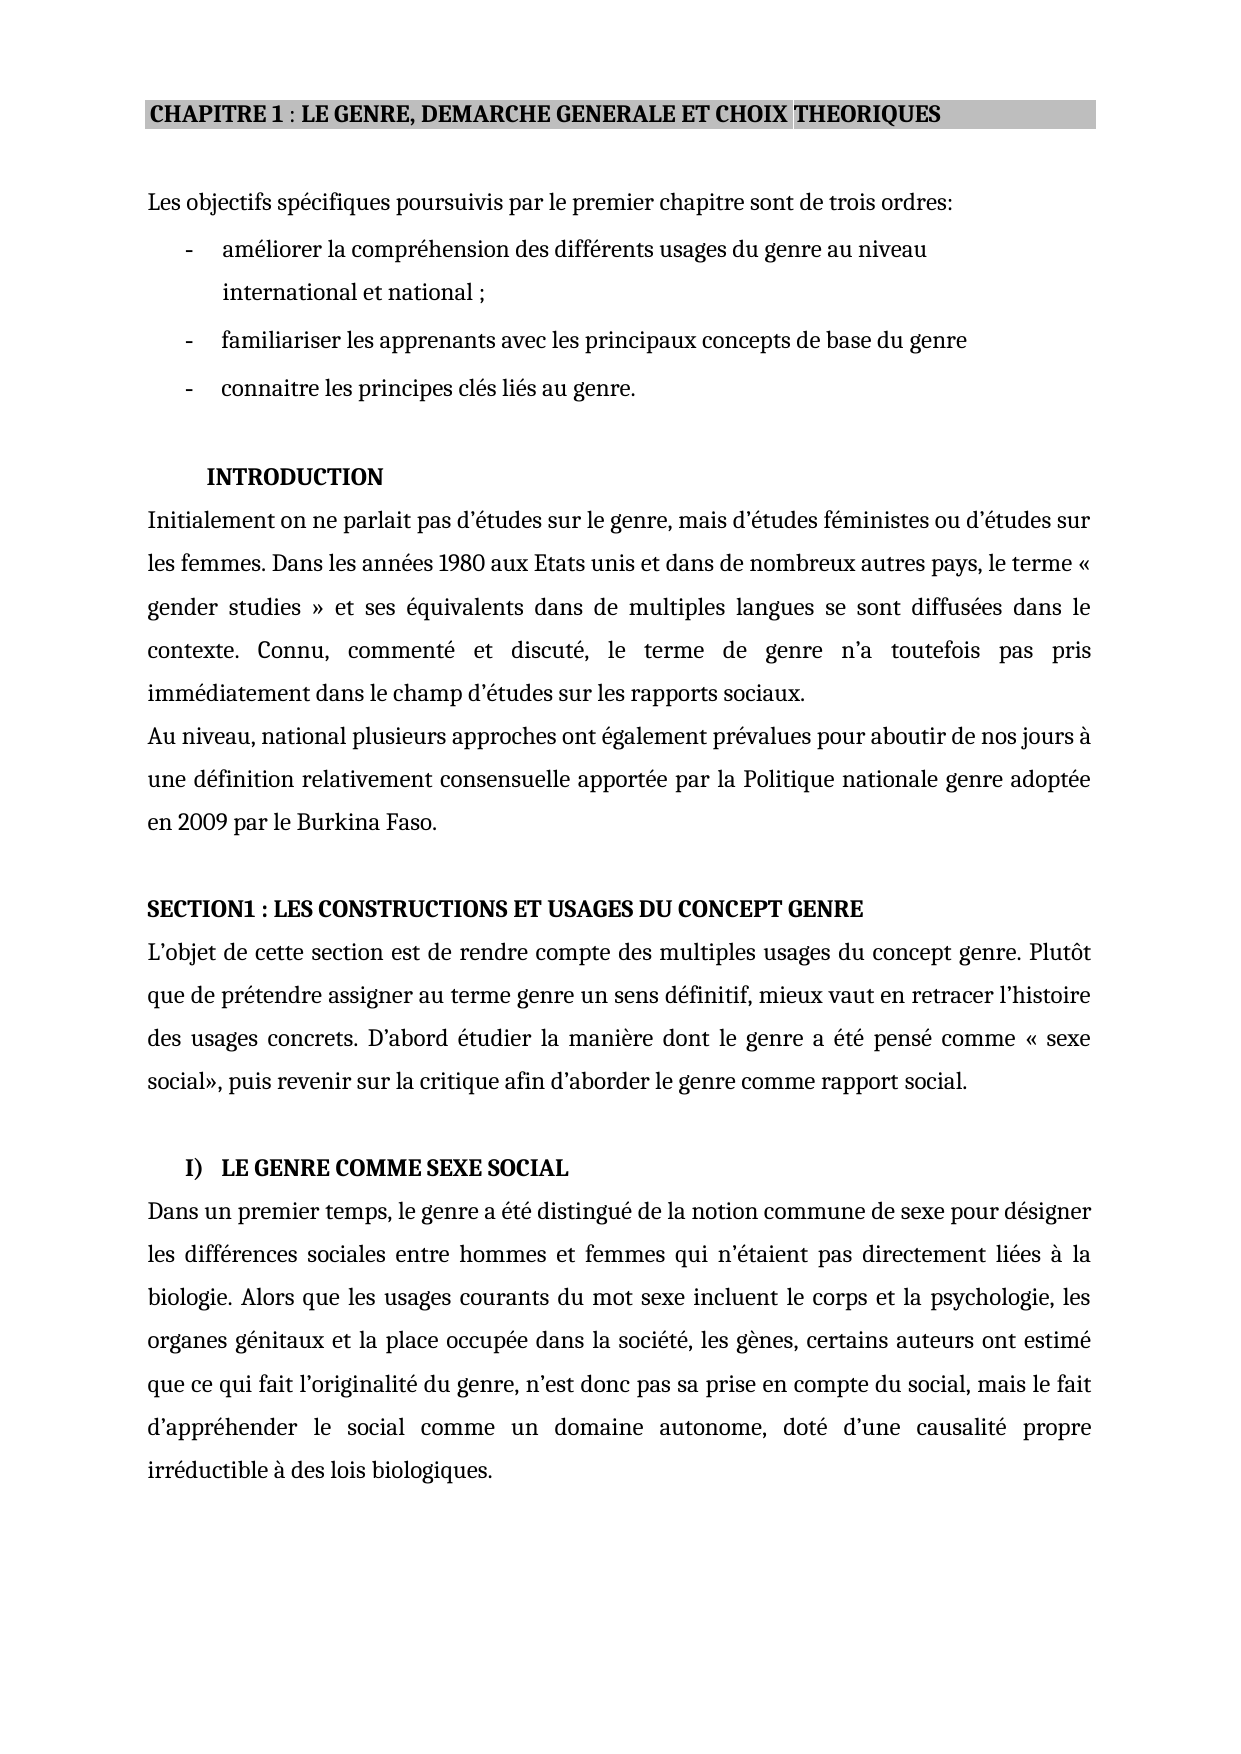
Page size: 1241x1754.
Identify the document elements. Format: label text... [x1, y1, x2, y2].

subtitle INTRODUCTION [206, 463, 1107, 491]
list améliorer la compréhension des différents usages du genre au niveau international et national ; [185, 234, 966, 307]
subtitle LE GENRE COMME SEXE SOCIAL [185, 1153, 1107, 1182]
text Au niveau, national plusieurs approches ont également prévalues pour aboutir de nos jours à une définition relativement consensuelle apportée par la Politique nationale genre adoptée en 2009 par le Burkina Faso. [147, 722, 1092, 837]
text L’objet de cette section est de rendre compte des multiples usages du concept genre. Plutôt que de prétendre assigner au terme genre un sens définitif, mieux vaut en retracer l’histoire des usages concrets. D’abord étudier la manière dont le genre a été pensé comme « sexe social», puis revenir sur la critique afin d’aborder le genre comme rapport social. [147, 938, 1093, 1096]
text Dans un premier temps, le genre a été distingué de la notion commune de sexe pour désigner les différences sociales entre hommes et femmes qui n’étaient pas directement liées à la biologie. Alors que les usages courants du mot sexe incluent le corps et la psychologie, les organes génitaux et la place occupée dans la société, les gènes, certains auteurs ont estimé que ce qui fait l’originalité du genre, n’est donc pas sa prise en compte du social, mais le fait d’appréhender le social comme un domaine autonome, doté d’une causalité propre irréductible à des lois biologiques. [147, 1197, 1093, 1484]
text Les objectifs spécifiques poursuivis par le premier chapitre sont de trois ordres: [147, 187, 1107, 216]
text Initialement on ne parlait pas d’études sur le genre, mais d’études féministes ou d’études sur les femmes. Dans les années 1980 aux Etats unis et dans de nombreux autres pays, le terme « gender studies » et ses équivalents dans de multiples langues se sont diffusées dans le contexte. Connu, commenté et discuté, le terme de genre n’a toutefois pas pris immédiatement dans le champ d’études sur les rapports sociaux. [147, 506, 1092, 707]
subtitle SECTION1 : LES CONSTRUCTIONS ET USAGES DU CONCEPT GENRE [147, 894, 1107, 923]
list familiariser les apprenants avec les principaux concepts de base du genre [185, 325, 1107, 354]
list connaitre les principes clés liés au genre. [185, 373, 1107, 402]
